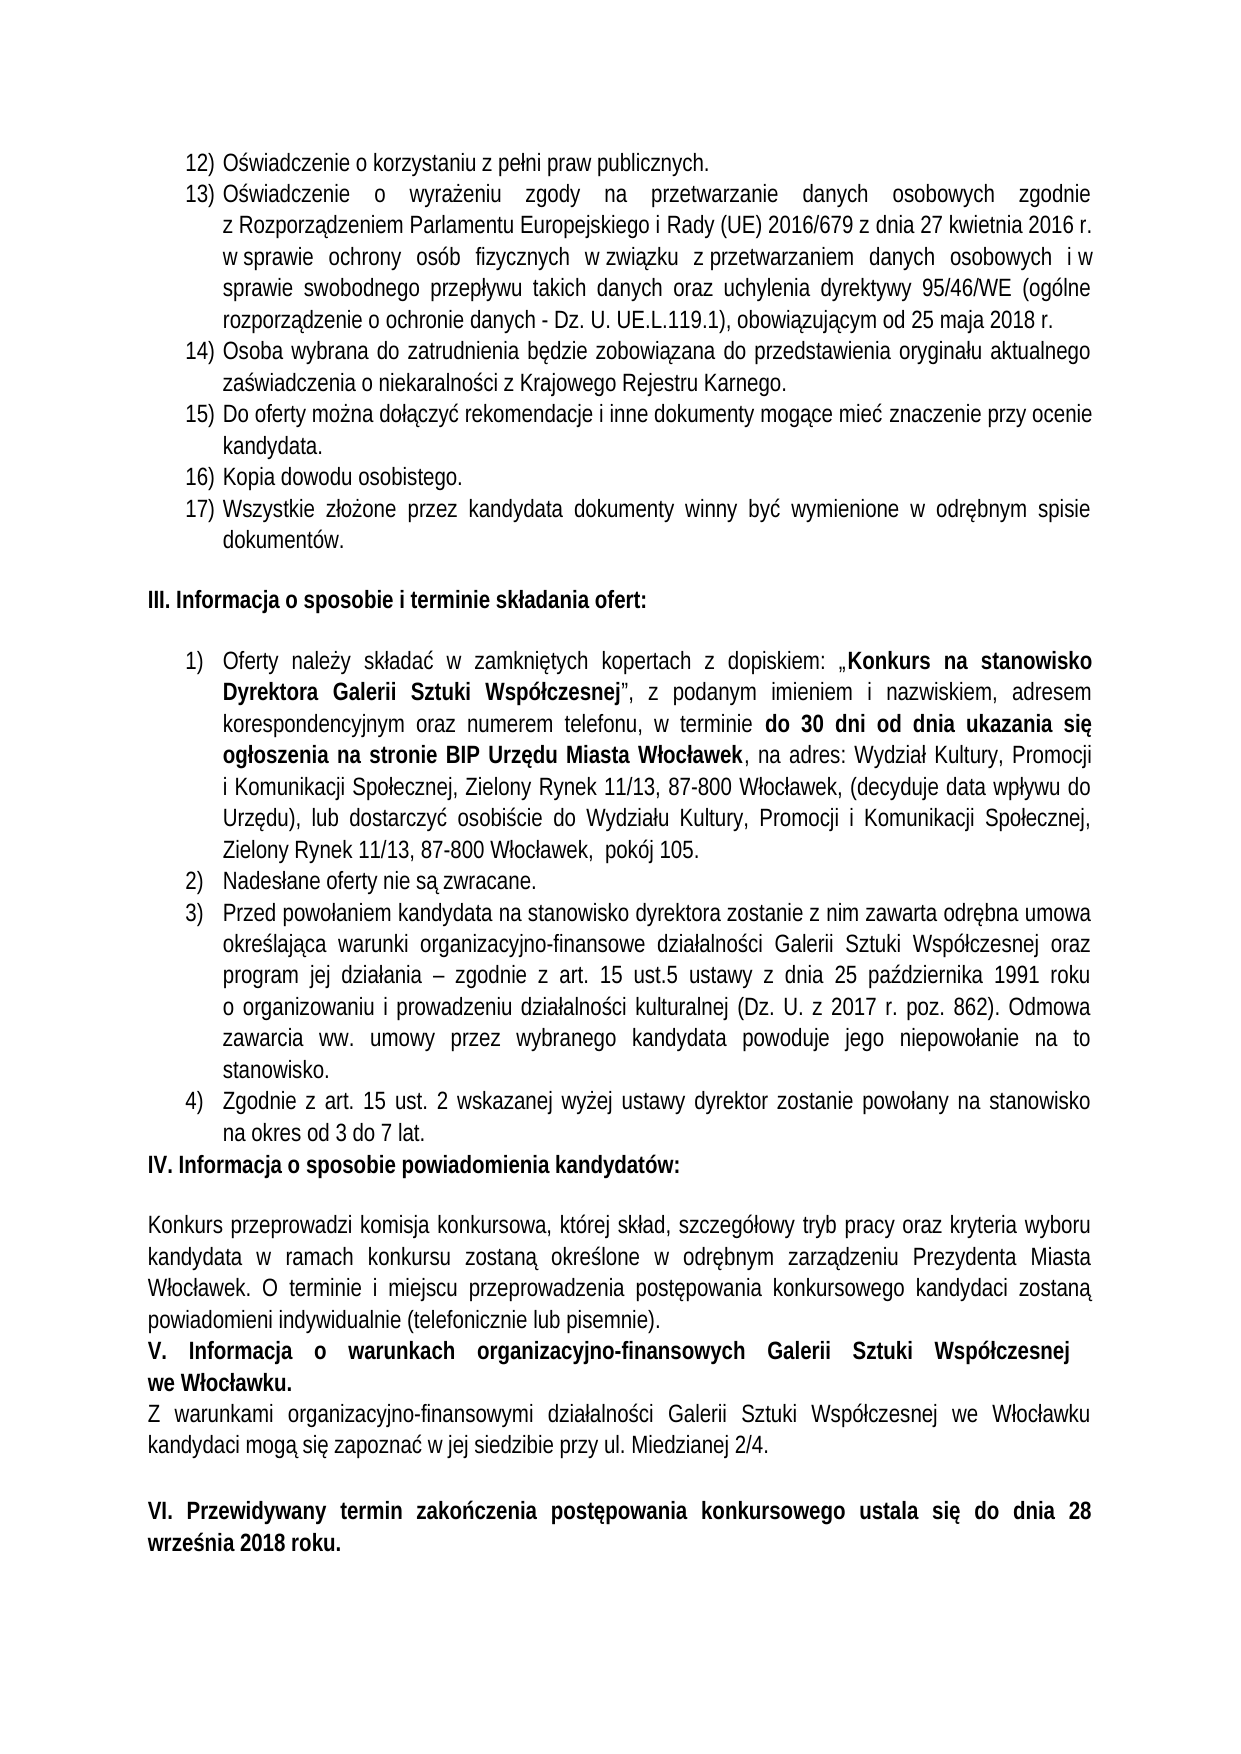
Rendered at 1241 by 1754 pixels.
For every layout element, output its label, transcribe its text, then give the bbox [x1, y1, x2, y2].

list Oświadczenie o korzystaniu z pełni praw publicznych. [185, 148, 1093, 176]
list Zgodnie z art. 15 ust. 2 wskazanej wyżej ustawy dyrektor zostanie powołany na stanowisko na okres od 3 do 7 lat. [185, 1086, 1093, 1146]
list Kopia dowodu osobistego. [185, 462, 1093, 491]
text Konkurs przeprowadzi komisja konkursowa, której skład, szczegółowy tryb pracy oraz kryteria wyboru kandydata w ramach konkursu zostaną określone w odrębnym zarządzeniu Prezydenta Miasta Włocławek. O terminie i miejscu przeprowadzenia postępowania konkursowego kandydaci zostaną powiadomieni indywidualnie (telefonicznie lub pisemnie). [148, 1210, 1093, 1333]
list Oświadczenie o wyrażeniu zgody na przetwarzanie danych osobowych zgodnie z Rozporządzeniem Parlamentu Europejskiego i Rady (UE) 2016/679 z dnia 27 kwietnia 2016 r. w sprawie ochrony osób fizycznych w związku z przetwarzaniem danych osobowych i w sprawie swobodnego przepływu takich danych oraz uchylenia dyrektywy 95/46/WE (ogólne rozporządzenie o ochronie danych - Dz. U. UE.L.119.1), obowiązującym od 25 maja 2018 r. [185, 179, 1093, 333]
list Osoba wybrana do zatrudnienia będzie zobowiązana do przedstawienia oryginału aktualnego zaświadczenia o niekaralności z Krajowego Rejestru Karnego. [185, 336, 1093, 396]
text IV. Informacja o sposobie powiadomienia kandydatów: [148, 1150, 1093, 1178]
text VI. Przewidywany termin zakończenia postępowania konkursowego ustala się do dnia 28 września 2018 roku. [148, 1496, 1093, 1556]
text III. Informacja o sposobie i terminie składania ofert: [148, 586, 1093, 614]
text Z warunkami organizacyjno-finansowymi działalności Galerii Sztuki Współczesnej we Włocławku kandydaci mogą się zapoznać w jej siedzibie przy ul. Miedzianej 2/4. [148, 1399, 1093, 1459]
text V. Informacja o warunkach organizacyjno-finansowych Galerii Sztuki Współczesnej we Włocławku. [148, 1336, 1093, 1396]
list Do oferty można dołączyć rekomendacje i inne dokumenty mogące mieć znaczenie przy ocenie kandydata. [185, 399, 1093, 459]
list Przed powołaniem kandydata na stanowisko dyrektora zostanie z nim zawarta odrębna umowa określająca warunki organizacyjno-finansowe działalności Galerii Sztuki Współczesnej oraz program jej działania – zgodnie z art. 15 ust.5 ustawy z dnia 25 października 1991 roku o organizowaniu i prowadzeniu działalności kulturalnej (Dz. U. z 2017 r. poz. 862). Odmowa zawarcia ww. umowy przez wybranego kandydata powoduje jego niepowołanie na to stanowisko. [185, 898, 1093, 1083]
list Oferty należy składać w zamkniętych kopertach z dopiskiem: „Konkurs na stanowisko Dyrektora Galerii Sztuki Współczesnej”, z podanym imieniem i nazwiskiem, adresem korespondencyjnym oraz numerem telefonu, w terminie do 30 dni od dnia ukazania się ogłoszenia na stronie BIP Urzędu Miasta Włocławek, na adres: Wydział Kultury, Promocji i Komunikacji Społecznej, Zielony Rynek 11/13, 87-800 Włocławek, (decyduje data wpływu do Urzędu), lub dostarczyć osobiście do Wydziału Kultury, Promocji i Komunikacji Społecznej, Zielony Rynek 11/13, 87-800 Włocławek, pokój 105. [185, 646, 1093, 863]
list Nadesłane oferty nie są zwracane. [185, 866, 1093, 895]
list Wszystkie złożone przez kandydata dokumenty winny być wymienione w odrębnym spisie dokumentów. [185, 494, 1093, 554]
